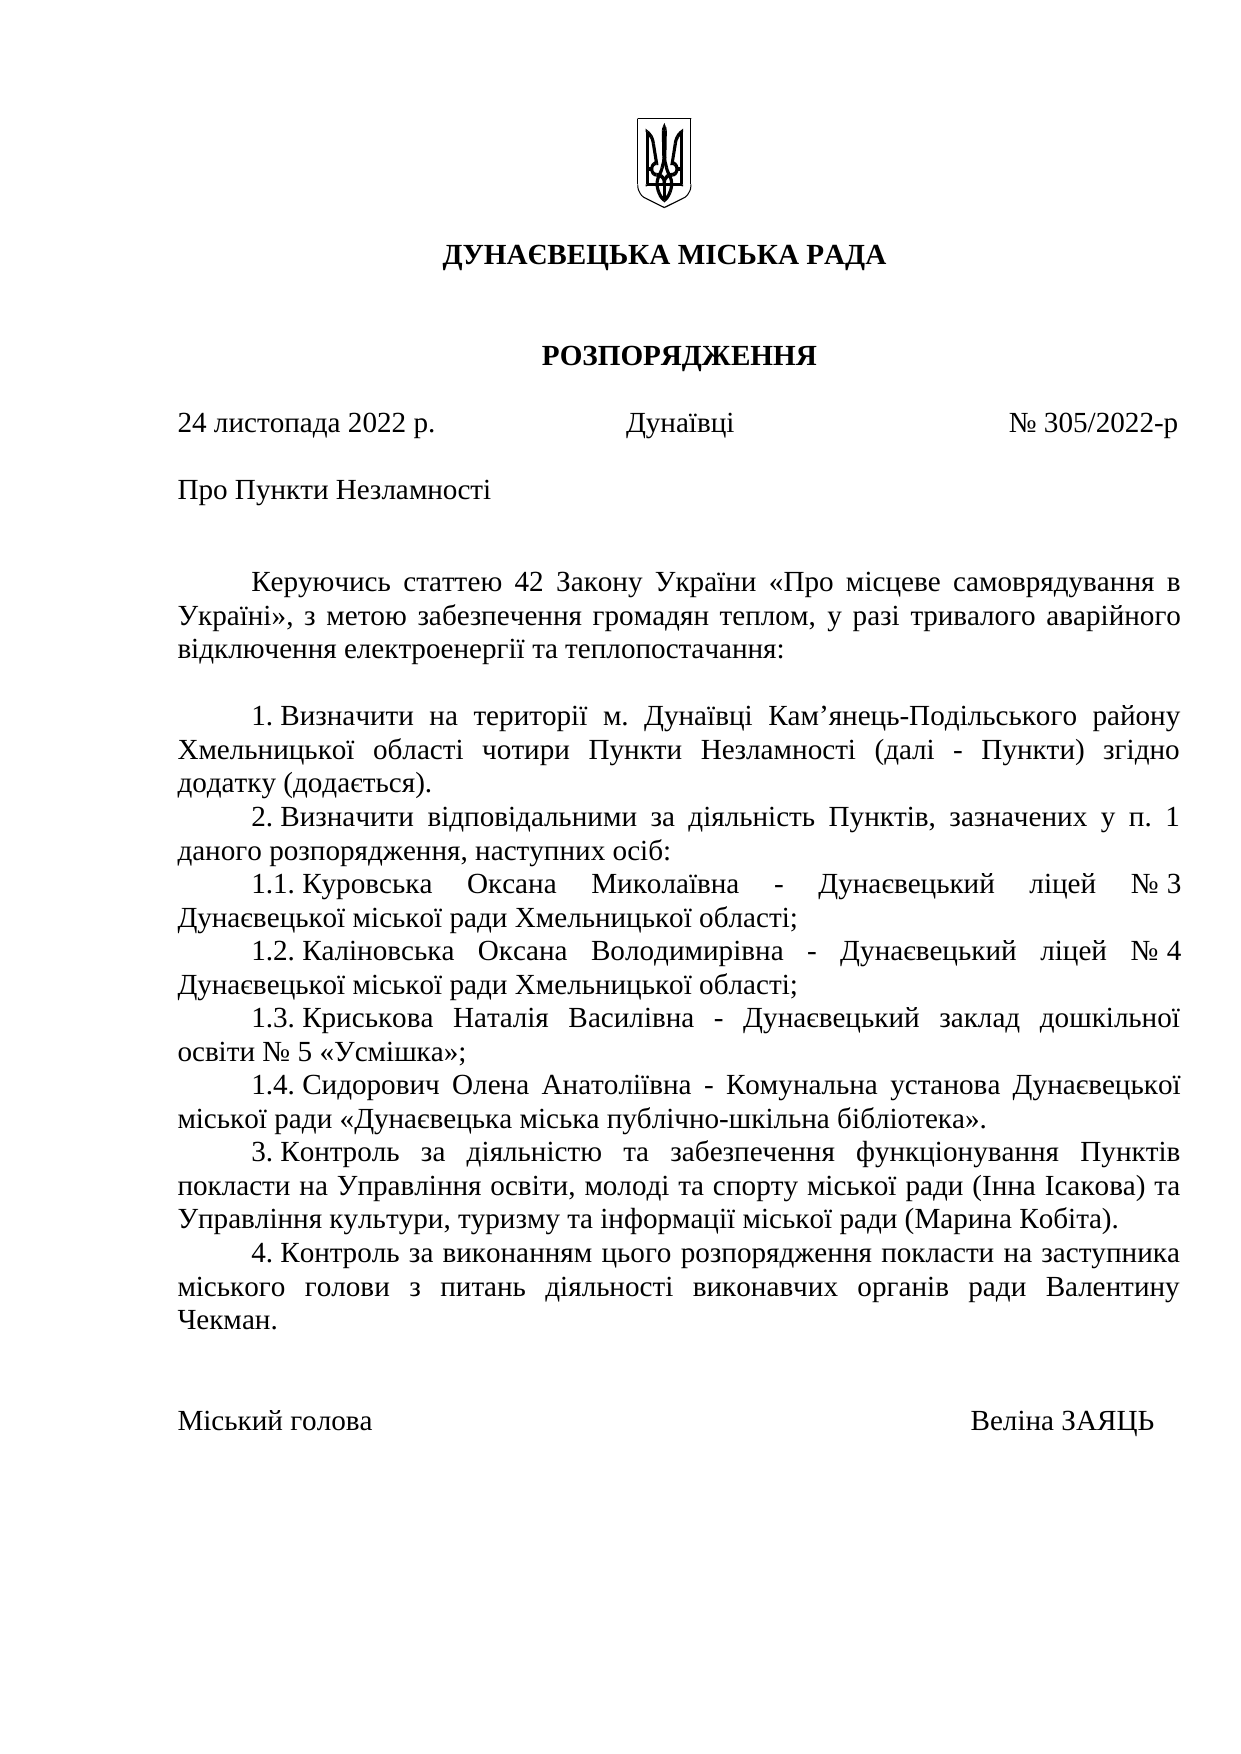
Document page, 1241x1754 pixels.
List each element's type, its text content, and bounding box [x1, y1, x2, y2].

text 1.2. Каліновська Оксана Володимирівна - Дунаєвецький ліцей № 4 Дунаєвецької міської ради Хмельницької області; [177, 933, 1181, 1000]
text Керуючись статтею 42 Закону України «Про місцеве самоврядування в Україні», з метою забезпечення громадян теплом, у разі тривалого аварійного відключення електроенергії та теплопостачання: [177, 564, 1181, 665]
text 3. Контроль за діяльністю та забезпечення функціонування Пунктів покласти на Управління освіти, молоді та спорту міської ради (Інна Ісакова) та Управління культури, туризму та інформації міської ради (Марина Кобіта). [177, 1134, 1181, 1235]
text 2. Визначити відповідальними за діяльність Пунктів, зазначених у п. 1 даного розпорядження, наступних осіб: [177, 799, 1181, 866]
text Про Пункти Незламності [177, 472, 591, 506]
text 1.4. Сидорович Олена Анатоліївна - Комунальна установа Дунаєвецької міської ради «Дунаєвецька міська публічно-шкільна бібліотека». [177, 1067, 1181, 1134]
text 4. Контроль за виконанням цього розпорядження покласти на заступника міського голови з питань діяльності виконавчих органів ради Валентину Чекман. [177, 1235, 1181, 1336]
text 24 листопада 2022 р. Дунаївці № 305/2022-р [177, 405, 1181, 439]
text 1.1. Куровська Оксана Миколаївна - Дунаєвецький ліцей № 3 Дунаєвецької міської ради Хмельницької області; [177, 866, 1181, 933]
text Дунаєвецька міська рада [147, 237, 1181, 271]
text 1.3. Криськова Наталія Василівна - Дунаєвецький заклад дошкільної освіти № 5 «Усмішка»; [177, 1000, 1181, 1067]
text 1. Визначити на території м. Дунаївці Кам’янець-Подільського району Хмельницької області чотири Пункти Незламності (далі - Пункти) згідно додатку (додається). [177, 698, 1181, 799]
text Міський голова Веліна ЗАЯЦЬ [177, 1403, 1181, 1436]
text РОЗПОРЯДЖЕННЯ [177, 338, 1181, 372]
